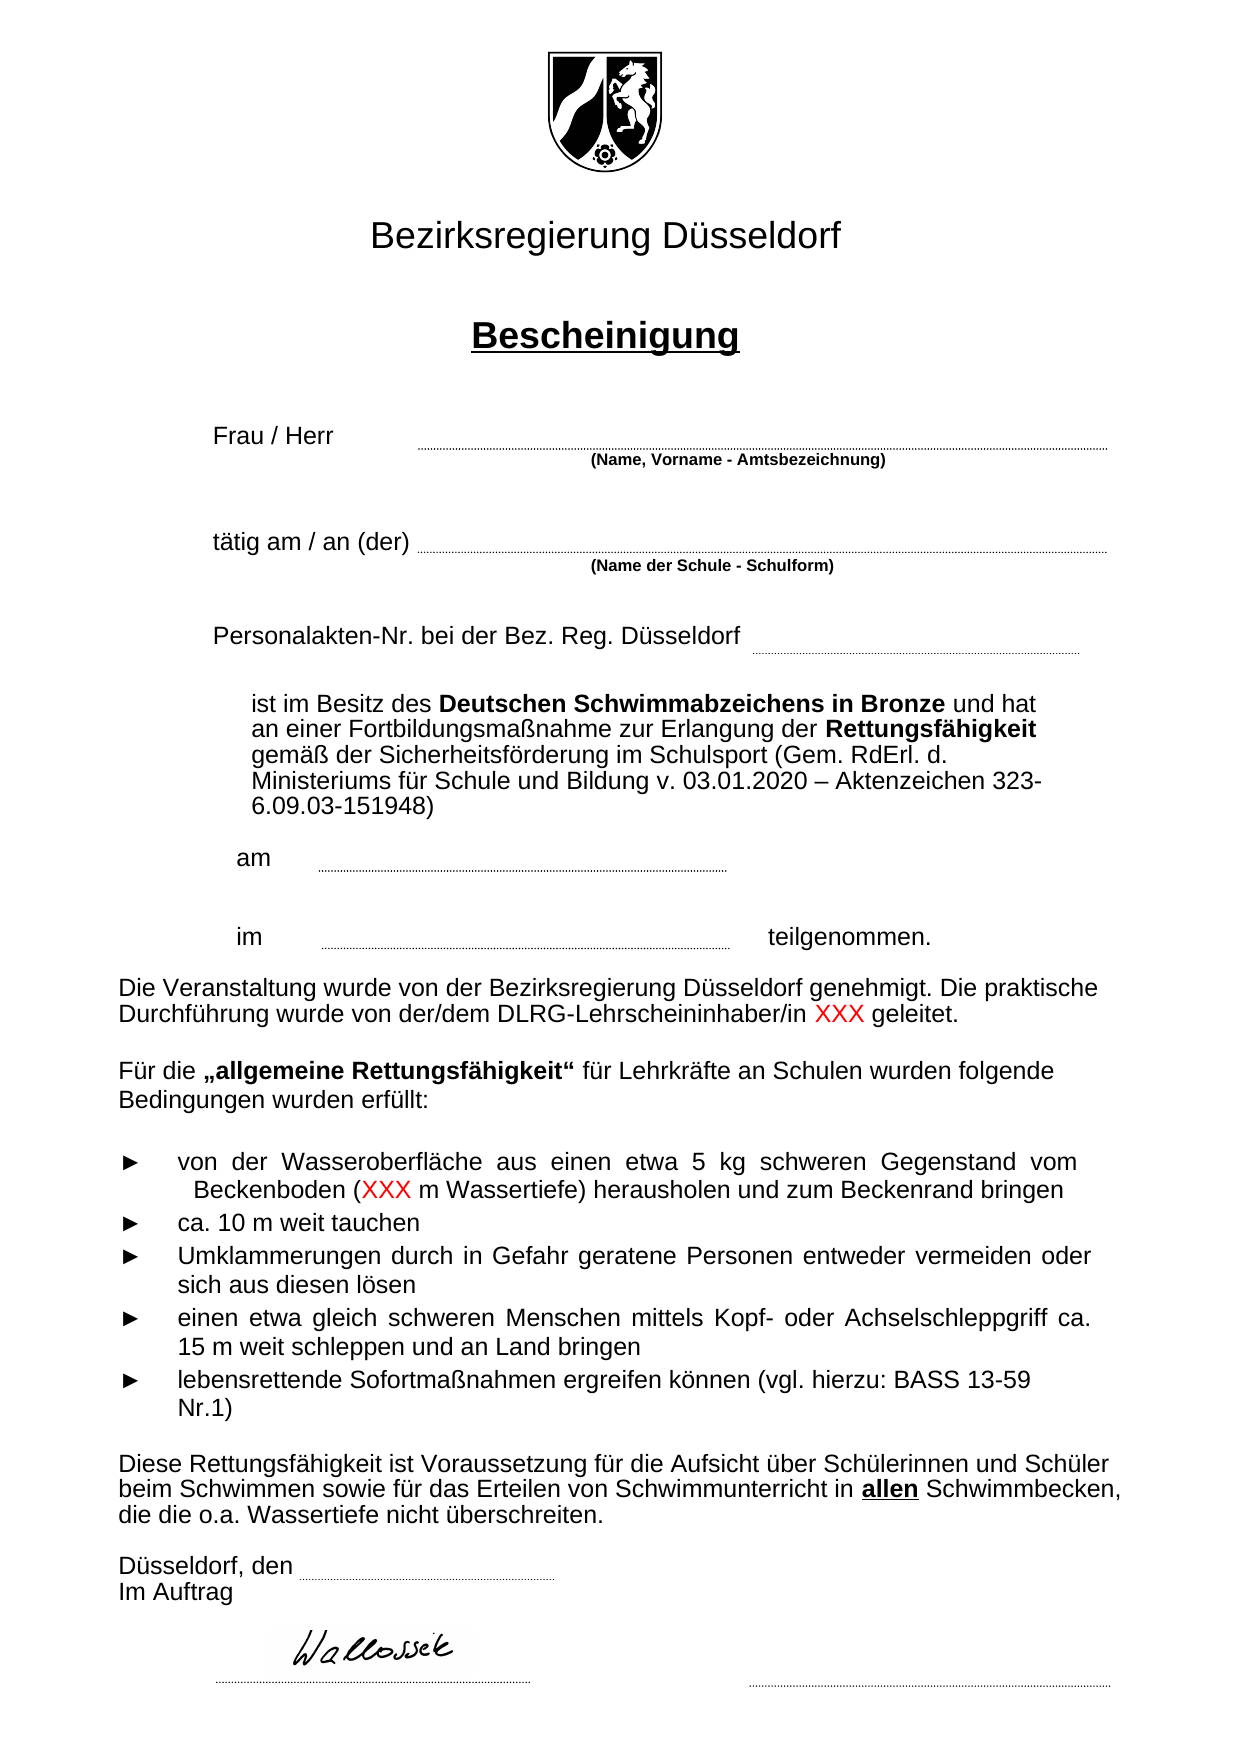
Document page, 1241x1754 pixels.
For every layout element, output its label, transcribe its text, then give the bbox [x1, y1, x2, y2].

text Personalakten-Nr. bei der Bez. Reg. Düsseldorf [118, 621, 1122, 649]
text ► ca. 10 m weit tauchen [118, 1208, 1092, 1237]
text ► Umklammerungen durch in Gefahr geratene Personen entweder vermeiden oder sich aus diesen lösen [118, 1241, 1092, 1299]
text Diese Rettungsfähigkeit ist Voraussetzung für die Aufsicht über Schülerinnen und Schüler beim Schwimmen sowie für das Erteilen von Schwimmunterricht in allen Schwimmbecken, die die o.a. Wassertiefe nicht überschreiten. [118, 1452, 1122, 1529]
picture [265, 1630, 478, 1675]
text Die Veranstaltung wurde von der Bezirksregierung Düsseldorf genehmigt. Die praktische Durchführung wurde von der/dem DLRG-Lehrscheininhaber/in XXX geleitet. [118, 976, 1122, 1028]
text am [223, 846, 988, 871]
text ► einen etwa gleich schweren Menschen mittels Kopf- oder Achselschleppgriff ca. 15 m weit schleppen und an Land bringen [118, 1303, 1092, 1361]
text ► von der Wasseroberfläche aus einen etwa 5 kg schweren Gegenstand vom Beckenboden (XXX m Wassertiefe) herausholen und zum Beckenrand bringen [118, 1147, 1092, 1204]
text (Name, Vorname - Amtsbezeichnung) [88, 450, 1122, 469]
text im teilgenommen. [223, 925, 988, 951]
text Bescheinigung [103, 313, 1107, 357]
text Düsseldorf, den [118, 1554, 1122, 1580]
text Im Auftrag [118, 1580, 1122, 1605]
text Für die „allgemeine Rettungsfähigkeit“ für Lehrkräfte an Schulen wurden folgende Bedingungen wurden erfüllt: [118, 1056, 1122, 1114]
text tätig am / an (der) [88, 527, 1122, 556]
text (Name der Schule - Schulform) [88, 556, 1122, 575]
text Bezirksregierung Düsseldorf [103, 213, 1107, 256]
text ist im Besitz des Deutschen Schwimmabzeichens in Bronze und hat an einer Fortbildungsmaßnahme zur Erlangung der Rettungsfähigkeit gemäß der Sicherheitsförderung im Schulsport (Gem. RdErl. d. Ministeriums für Schule und Bildung v. 03.01.2020 – Aktenzeichen 323-6.09.03-151948) [251, 692, 1048, 820]
text Frau / Herr [88, 421, 1122, 450]
picture [537, 44, 673, 180]
text ► lebensrettende Sofortmaßnahmen ergreifen können (vgl. hierzu: BASS 13-59 Nr.1) [118, 1365, 1092, 1422]
